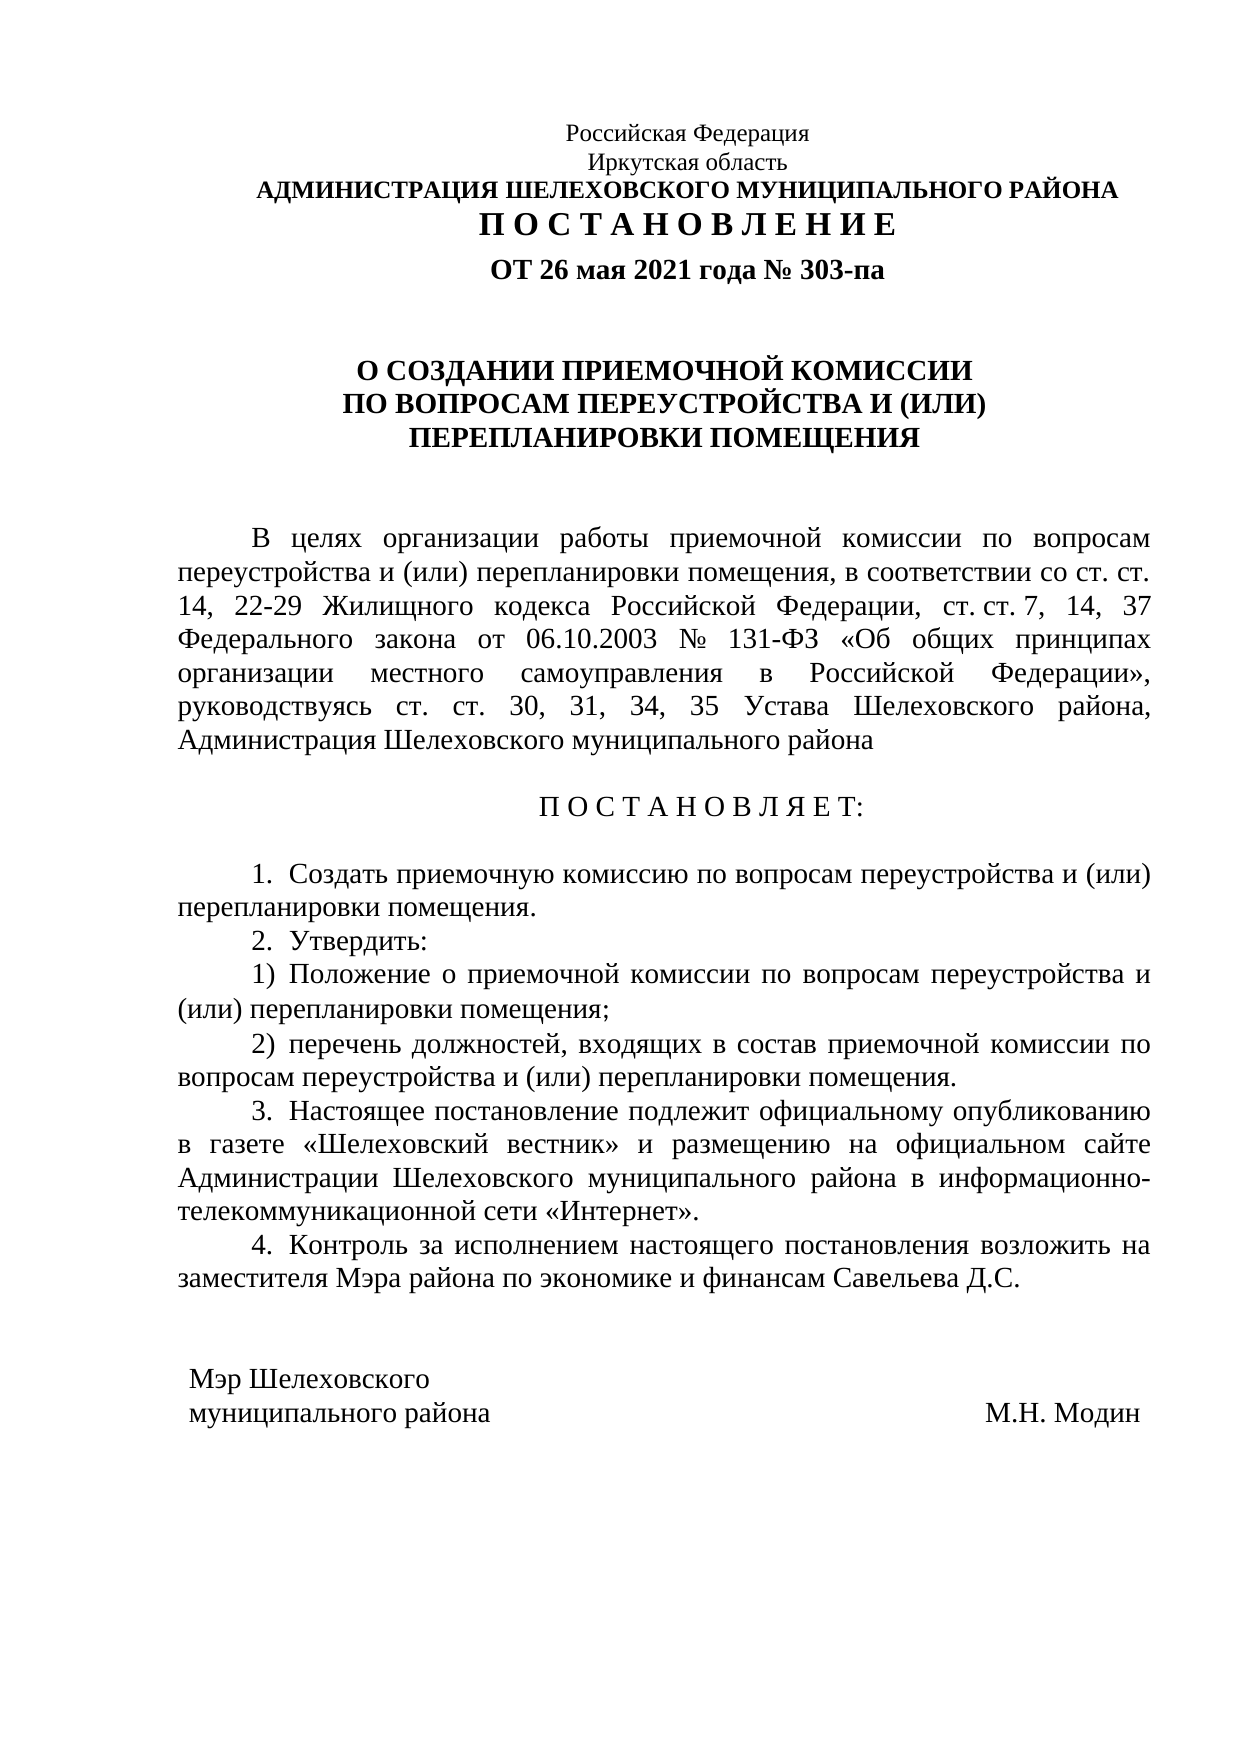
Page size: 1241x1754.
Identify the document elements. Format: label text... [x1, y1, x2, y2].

list перечень должностей, входящих в состав приемочной комиссии по вопросам переустройства и (или) перепланировки помещения. [177, 1026, 1152, 1093]
text Российская Федерация [177, 118, 1197, 147]
text ПЕРЕПЛАНИРОВКИ ПОМЕЩЕНИЯ [177, 420, 1152, 453]
table_header Мэр Шелеховского муниципального района [177, 1361, 671, 1428]
subtitle АДМИНИСТРАЦИЯ ШЕЛЕХОВСКОГО МУНИЦИПАЛЬНОГО РАЙОНА [177, 176, 1197, 204]
text ПО ВОПРОСАМ ПЕРЕУСТРОЙСТВА И (ИЛИ) [177, 386, 1152, 420]
text Иркутская область [177, 147, 1197, 176]
list Создать приемочную комиссию по вопросам переустройства и (или) перепланировки помещения. [177, 856, 1152, 923]
text ОТ 26 мая 2021 года № 303-па [177, 252, 1197, 286]
list Положение о приемочной комиссии по вопросам переустройства и (или) перепланировки помещения; [177, 957, 1152, 1026]
text П О С Т А Н О В Л Я Е Т: [177, 789, 1152, 822]
table_header М.Н. Модин [671, 1361, 1152, 1428]
text В целях организации работы приемочной комиссии по вопросам переустройства и (или) перепланировки помещения, в соответствии со ст. ст. 14, 22-29 Жилищного кодекса Российской Федерации, ст. ст. 7, 14, 37 Федерального закона от 06.10.2003 № 131-ФЗ «Об общих принципах организации местного самоуправления в Российской Федерации», руководствуясь ст. ст. 30, 31, 34, 35 Устава Шелеховского района, Администрация Шелеховского муниципального района [177, 521, 1152, 755]
text 4. Контроль за исполнением настоящего постановления возложить на заместителя Мэра района по экономике и финансам Савельева Д.С. [177, 1227, 1152, 1294]
text 3. Настоящее постановление подлежит официальному опубликованию в газете «Шелеховский вестник» и размещению на официальном сайте Администрации Шелеховского муниципального района в информационно-телекоммуникационной сети «Интернет». [177, 1093, 1152, 1227]
subtitle П О С Т А Н О В Л Е Н И Е [177, 204, 1197, 243]
text О СОЗДАНИИ ПРИЕМОЧНОЙ КОМИССИИ [177, 353, 1152, 386]
list Утвердить: [177, 923, 1152, 957]
